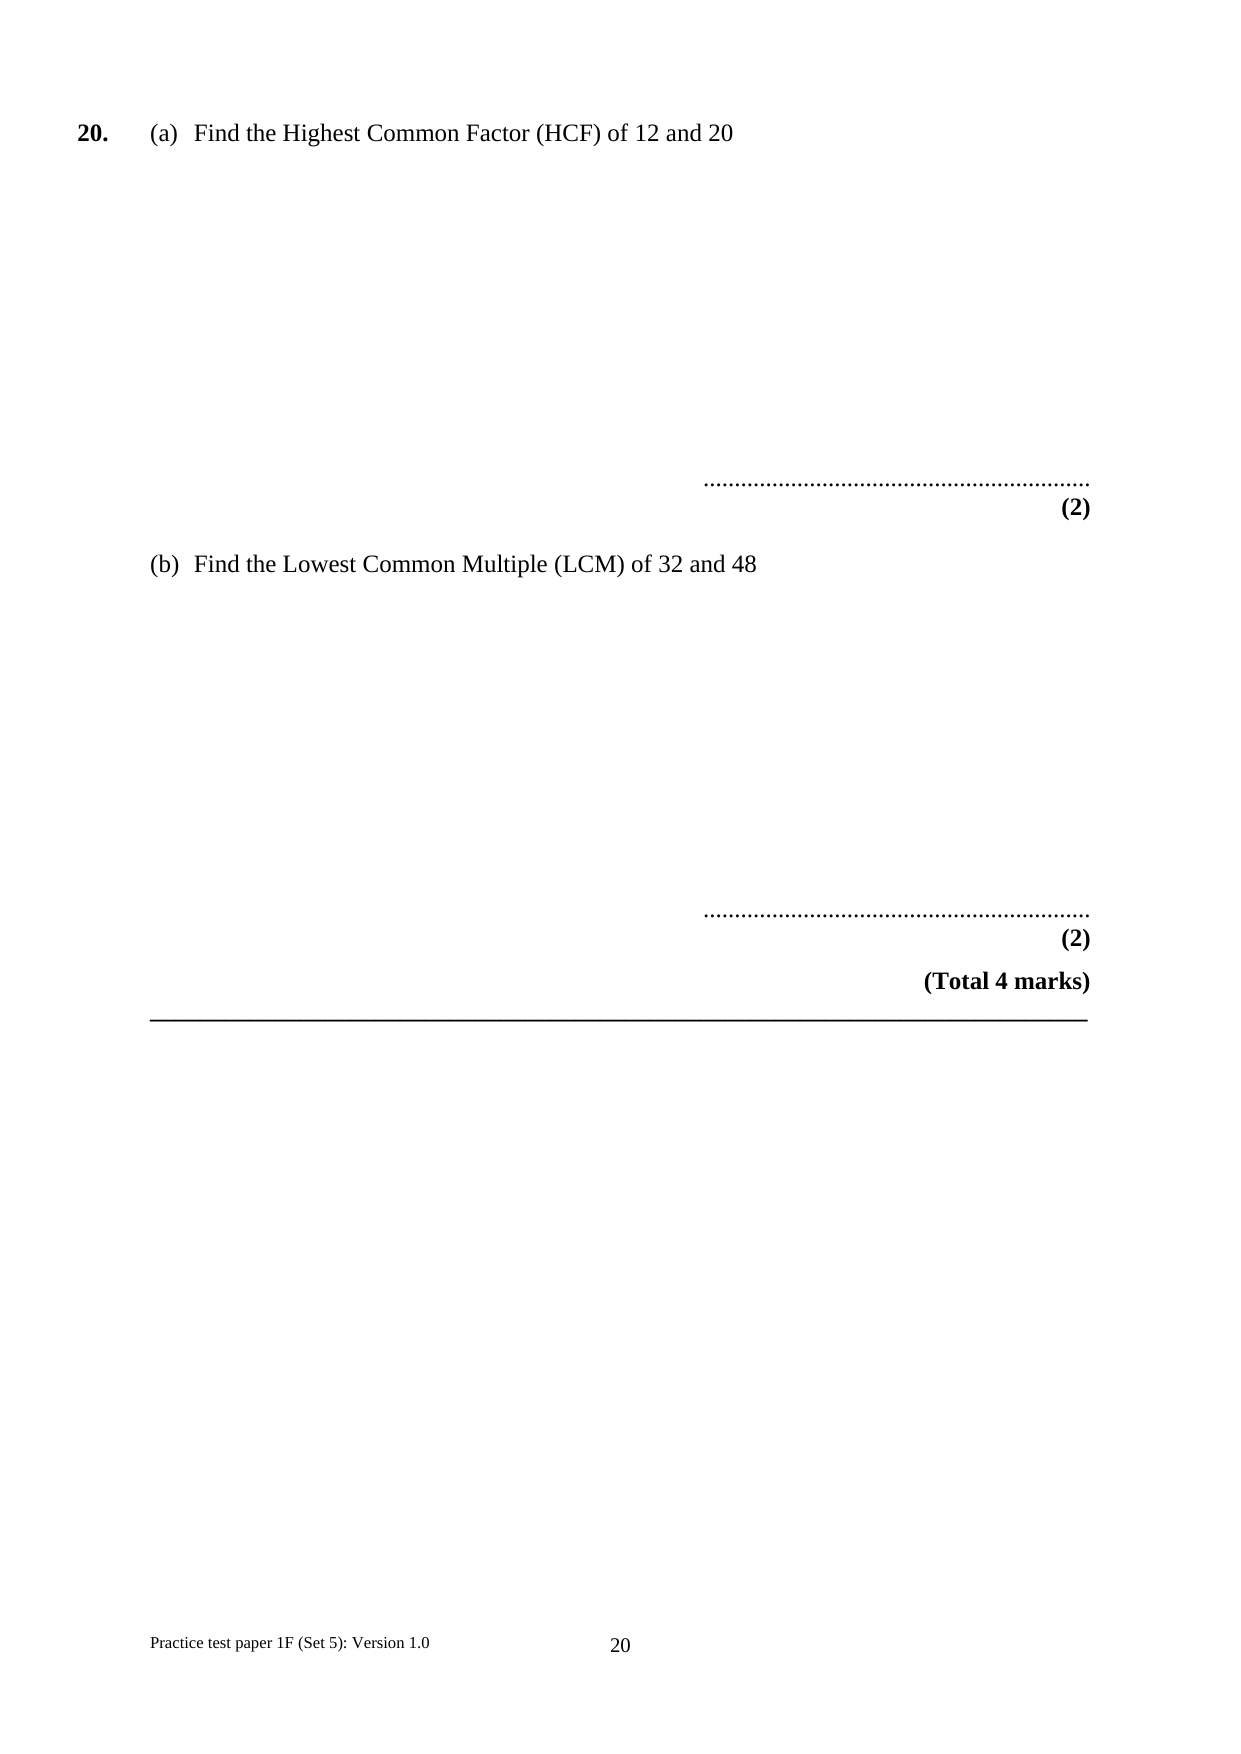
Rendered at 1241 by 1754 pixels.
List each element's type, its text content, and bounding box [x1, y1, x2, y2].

text .............................................................. [150, 894, 1090, 923]
text (2) [150, 492, 1090, 521]
text 20. (a) Find the Highest Common Factor (HCF) of 12 and 20 [77, 118, 1090, 147]
text (b) Find the Lowest Common Multiple (LCM) of 32 and 48 [150, 549, 1090, 578]
text (2) [150, 923, 1090, 952]
text .............................................................. [150, 463, 1090, 492]
text (Total 4 marks) [150, 966, 1090, 995]
text ___________________________________________________________________________ [150, 995, 1090, 1024]
